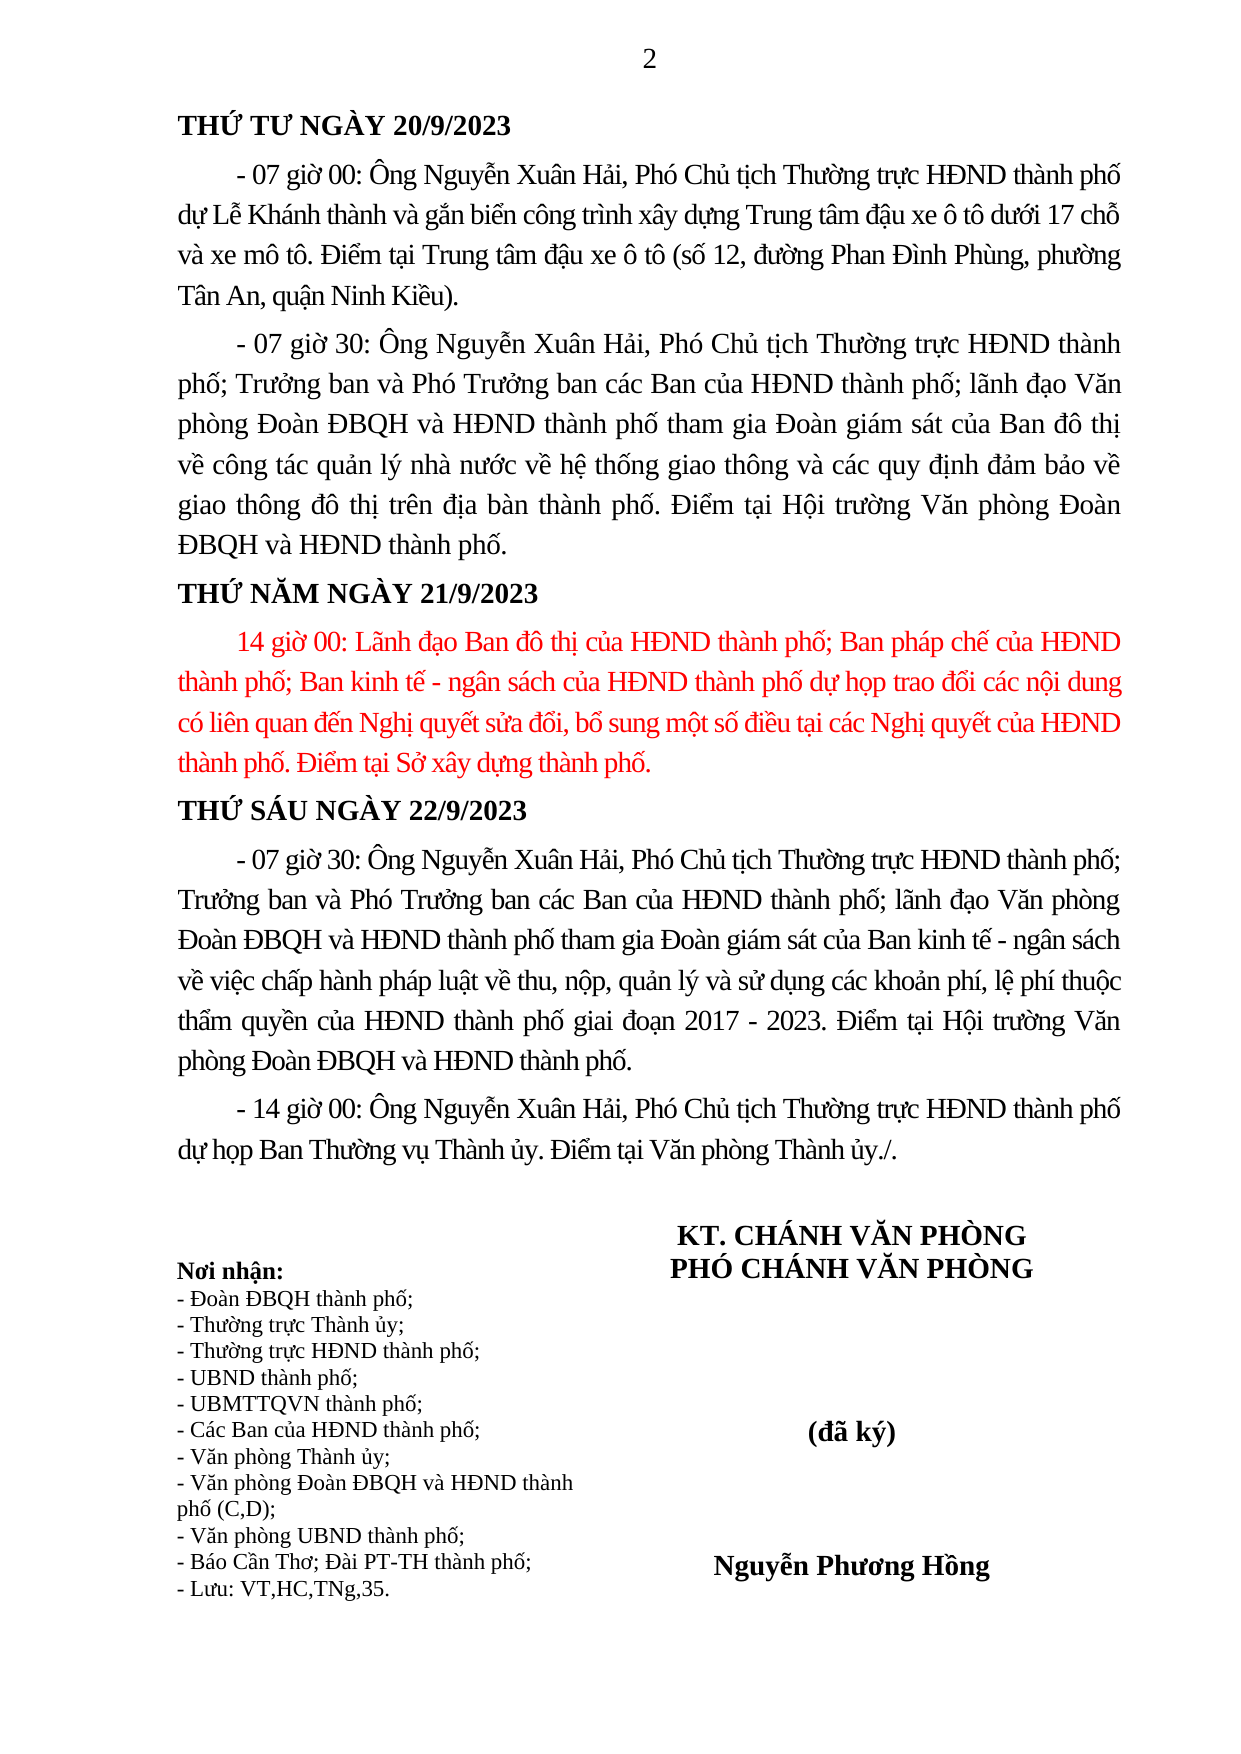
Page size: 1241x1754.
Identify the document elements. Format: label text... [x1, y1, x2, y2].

text THỨ SÁU NGÀY 22/9/2023 [177, 793, 1122, 827]
text THỨ NĂM NGÀY 21/9/2023 [177, 576, 1122, 609]
text - 07 giờ 30: Ông Nguyễn Xuân Hải, Phó Chủ tịch Thường trực HĐND thành phố; Trưởng ban và Phó Trưởng ban các Ban của HĐND thành phố; lãnh đạo Văn phòng Đoàn ĐBQH và HĐND thành phố tham gia Đoàn giám sát của Ban kinh tế - ngân sách về việc chấp hành pháp luật về thu, nộp, quản lý và sử dụng các khoản phí, lệ phí thuộc thẩm quyền của HĐND thành phố giai đoạn 2017 - 2023. Điểm tại Hội trường Văn phòng Đoàn ĐBQH và HĐND thành phố. [177, 842, 1122, 1077]
text THỨ TƯ NGÀY 20/9/2023 [177, 108, 1122, 142]
table_cell - Đoàn ĐBQH thành phố; - Thường trực Thành ủy; - Thường trực HĐND thành phố; - UBND thành phố; - UBMTTQVN thành phố; - Các Ban của HĐND thành phố; - Văn phòng Thành ủy; - Văn phòng Đoàn ĐBQH và HĐND thành phố (C,D); - Văn phòng UBND thành phố; - Báo Cần Thơ; Đài PT-TH thành phố; - Lưu: VT,HC,TNg,35. [165, 1285, 593, 1608]
text - 14 giờ 00: Ông Nguyễn Xuân Hải, Phó Chủ tịch Thường trực HĐND thành phố dự họp Ban Thường vụ Thành ủy. Điểm tại Văn phòng Thành ủy./. [177, 1092, 1122, 1165]
text - 07 giờ 00: Ông Nguyễn Xuân Hải, Phó Chủ tịch Thường trực HĐND thành phố dự Lễ Khánh thành và gắn biển công trình xây dựng Trung tâm đậu xe ô tô dưới 17 chỗ và xe mô tô. Điểm tại Trung tâm đậu xe ô tô (số 12, đường Phan Đình Phùng, phường Tân An, quận Ninh Kiều). [177, 157, 1122, 311]
table_cell (đã ký) Nguyễn Phương Hồng [594, 1285, 1110, 1608]
text - 07 giờ 30: Ông Nguyễn Xuân Hải, Phó Chủ tịch Thường trực HĐND thành phố; Trưởng ban và Phó Trưởng ban các Ban của HĐND thành phố; lãnh đạo Văn phòng Đoàn ĐBQH và HĐND thành phố tham gia Đoàn giám sát của Ban đô thị về công tác quản lý nhà nước về hệ thống giao thông và các quy định đảm bảo về giao thông đô thị trên địa bàn thành phố. Điểm tại Hội trường Văn phòng Đoàn ĐBQH và HĐND thành phố. [177, 326, 1122, 561]
table_header Nơi nhận: [165, 1218, 593, 1285]
text 14 giờ 00: Lãnh đạo Ban đô thị của HĐND thành phố; Ban pháp chế của HĐND thành phố; Ban kinh tế - ngân sách của HĐND thành phố dự họp trao đổi các nội dung có liên quan đến Nghị quyết sửa đổi, bổ sung một số điều tại các Nghị quyết của HĐND thành phố. Điểm tại Sở xây dựng thành phố. [177, 624, 1122, 778]
table_header KT. CHÁNH VĂN PHÒNG PHÓ CHÁNH VĂN PHÒNG [594, 1218, 1110, 1285]
